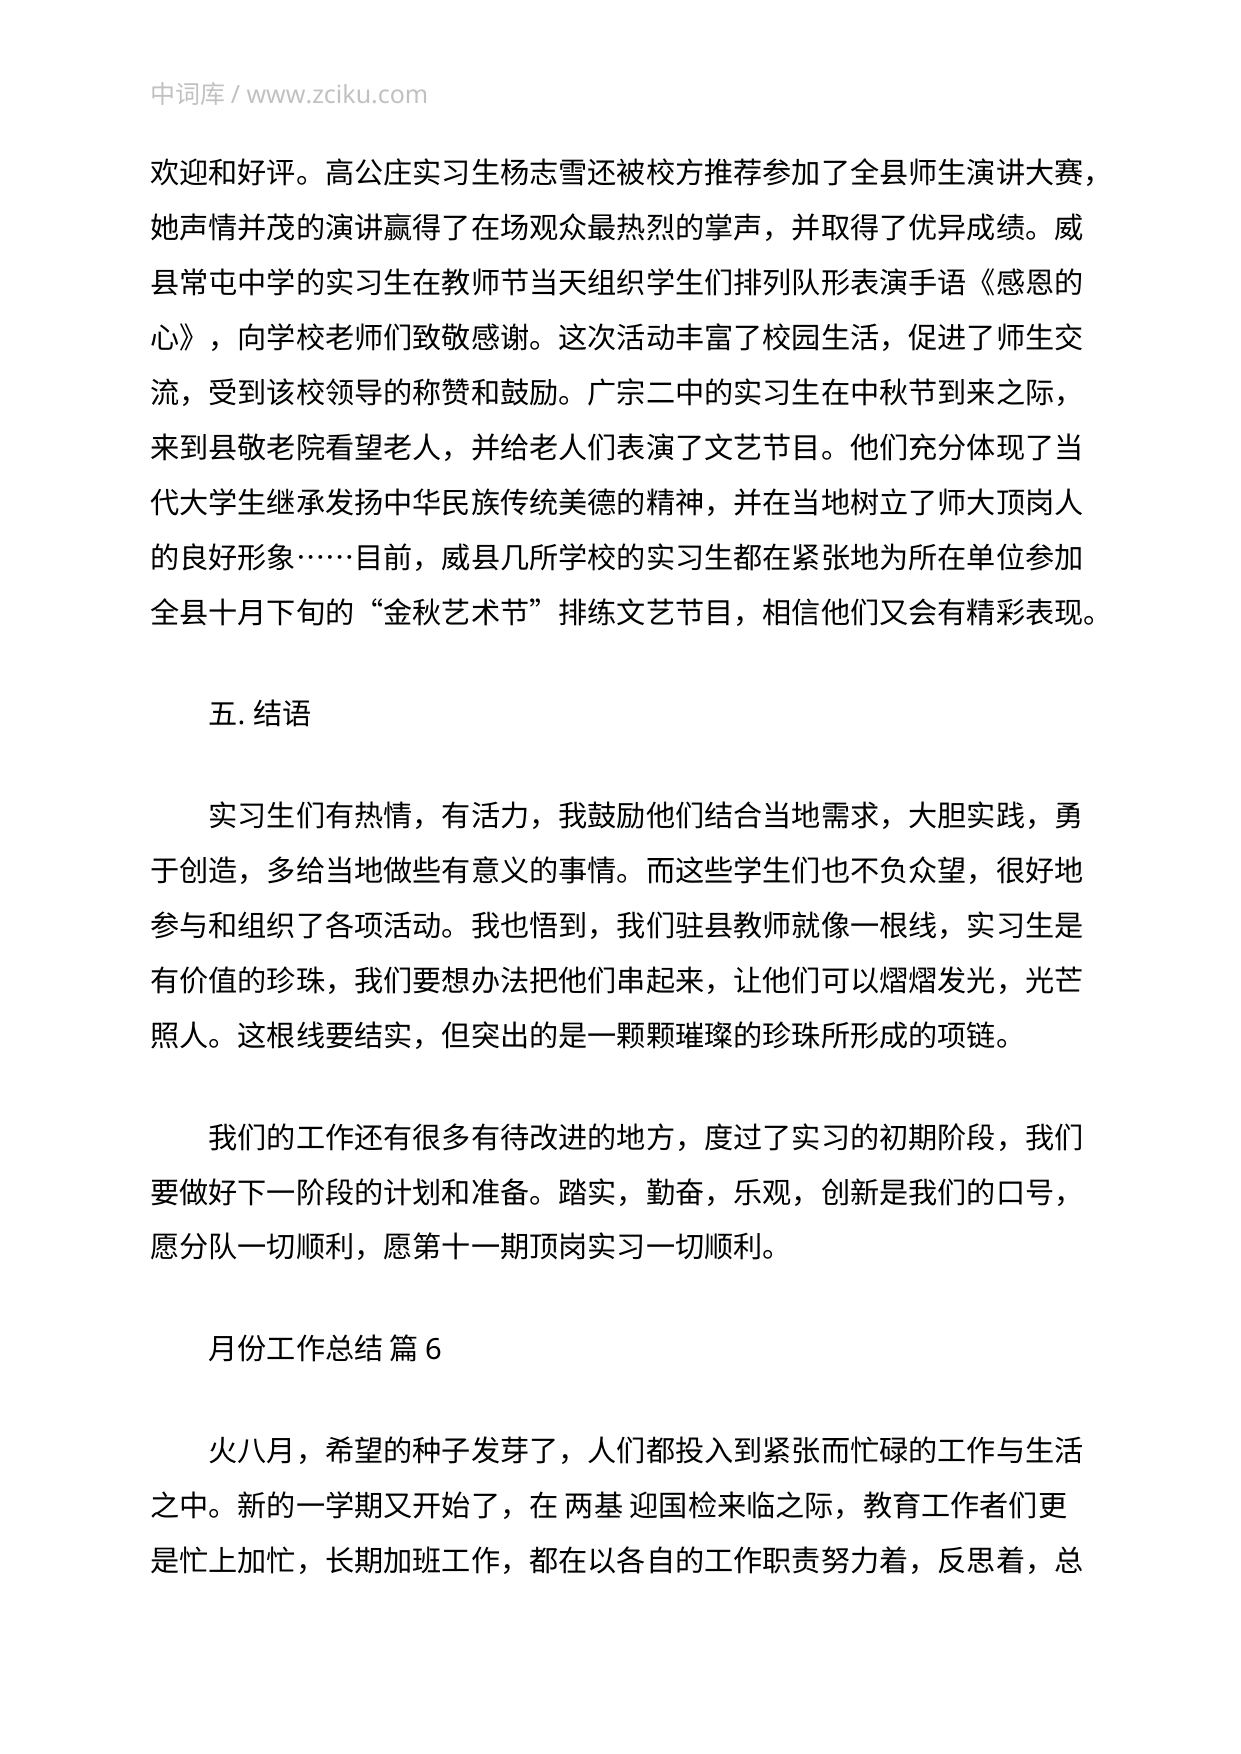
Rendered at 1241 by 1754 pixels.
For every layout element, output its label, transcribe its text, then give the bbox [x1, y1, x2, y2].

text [150, 1428, 1090, 1580]
text 月份工作总结 篇6 [150, 1326, 1090, 1368]
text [150, 150, 1090, 631]
text 实习生们有热情，有活力，我鼓励他们结合当地需求，大胆实践，勇于创造，多给当地做些有意义的事情。而这些学生们也不负众望，很好地参与和组织了各项活动。我也悟到，我们驻县教师就像一根线，实习生是有价值的珍珠，我们要想办法把他们串起来，让他们可以熠熠发光，光芒照人。这根线要结实，但突出的是一颗颗璀璨的珍珠所形成的项链。 [150, 793, 1090, 1055]
text 五. 结语 [150, 691, 1090, 733]
text 我们的工作还有很多有待改进的地方，度过了实习的初期阶段，我们要做好下一阶段的计划和准备。踏实，勤奋，乐观，创新是我们的口号，愿分队一切顺利，愿第十一期顶岗实习一切顺利。 [150, 1114, 1090, 1266]
